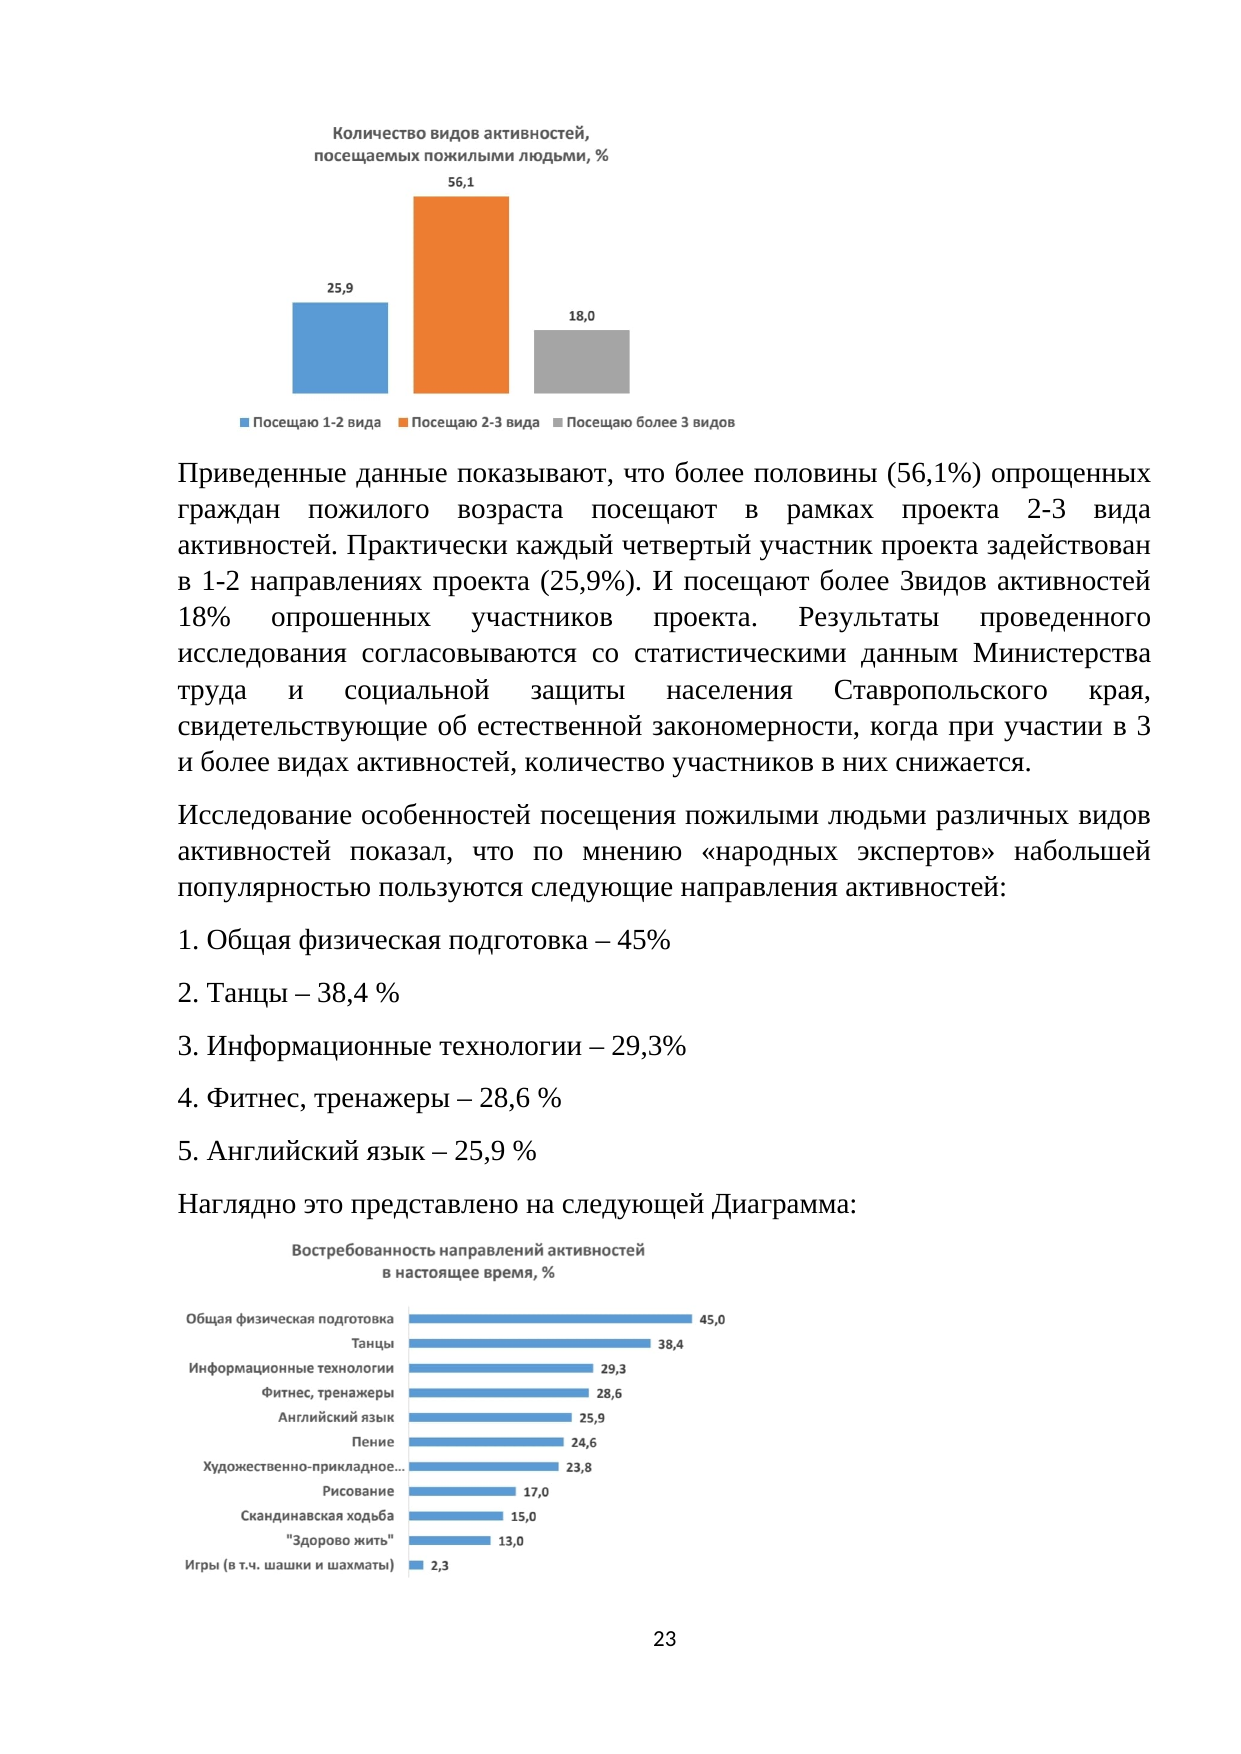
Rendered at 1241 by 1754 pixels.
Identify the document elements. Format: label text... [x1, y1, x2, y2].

text 5. Английский язык – 25,9 % [177, 1133, 1152, 1167]
text 1. Общая физическая подготовка – 45% [177, 922, 1152, 956]
text Наглядно это представлено на следующей Диаграмма: [177, 1186, 1152, 1219]
text Приведенные данные показывают, что более половины (56,1%) опрощенных граждан пожилого возраста посещают в рамках проекта 2-3 вида активностей. Практически каждый четвертый участник проекта задействован в 1-2 направлениях проекта (25,9%). И посещают более 3видов активностей 18% опрошенных участников проекта. Результаты проведенного исследования согласовываются со статистическими данным Министерства труда и социальной защиты населения Ставропольского края, свидетельствующие об естественной закономерности, когда при участии в 3 и более видах активностей, количество участников в них снижается. [177, 455, 1152, 778]
text 4. Фитнес, тренажеры – 28,6 % [177, 1080, 1152, 1114]
text Исследование особенностей посещения пожилыми людьми различных видов активностей показал, что по мнению «народных экспертов» набольшей популярностью пользуются следующие направления активностей: [177, 797, 1152, 903]
picture [177, 1238, 734, 1588]
text 2. Танцы – 38,4 % [177, 975, 1152, 1008]
picture [177, 118, 740, 436]
text 3. Информационные технологии – 29,3% [177, 1028, 1152, 1061]
